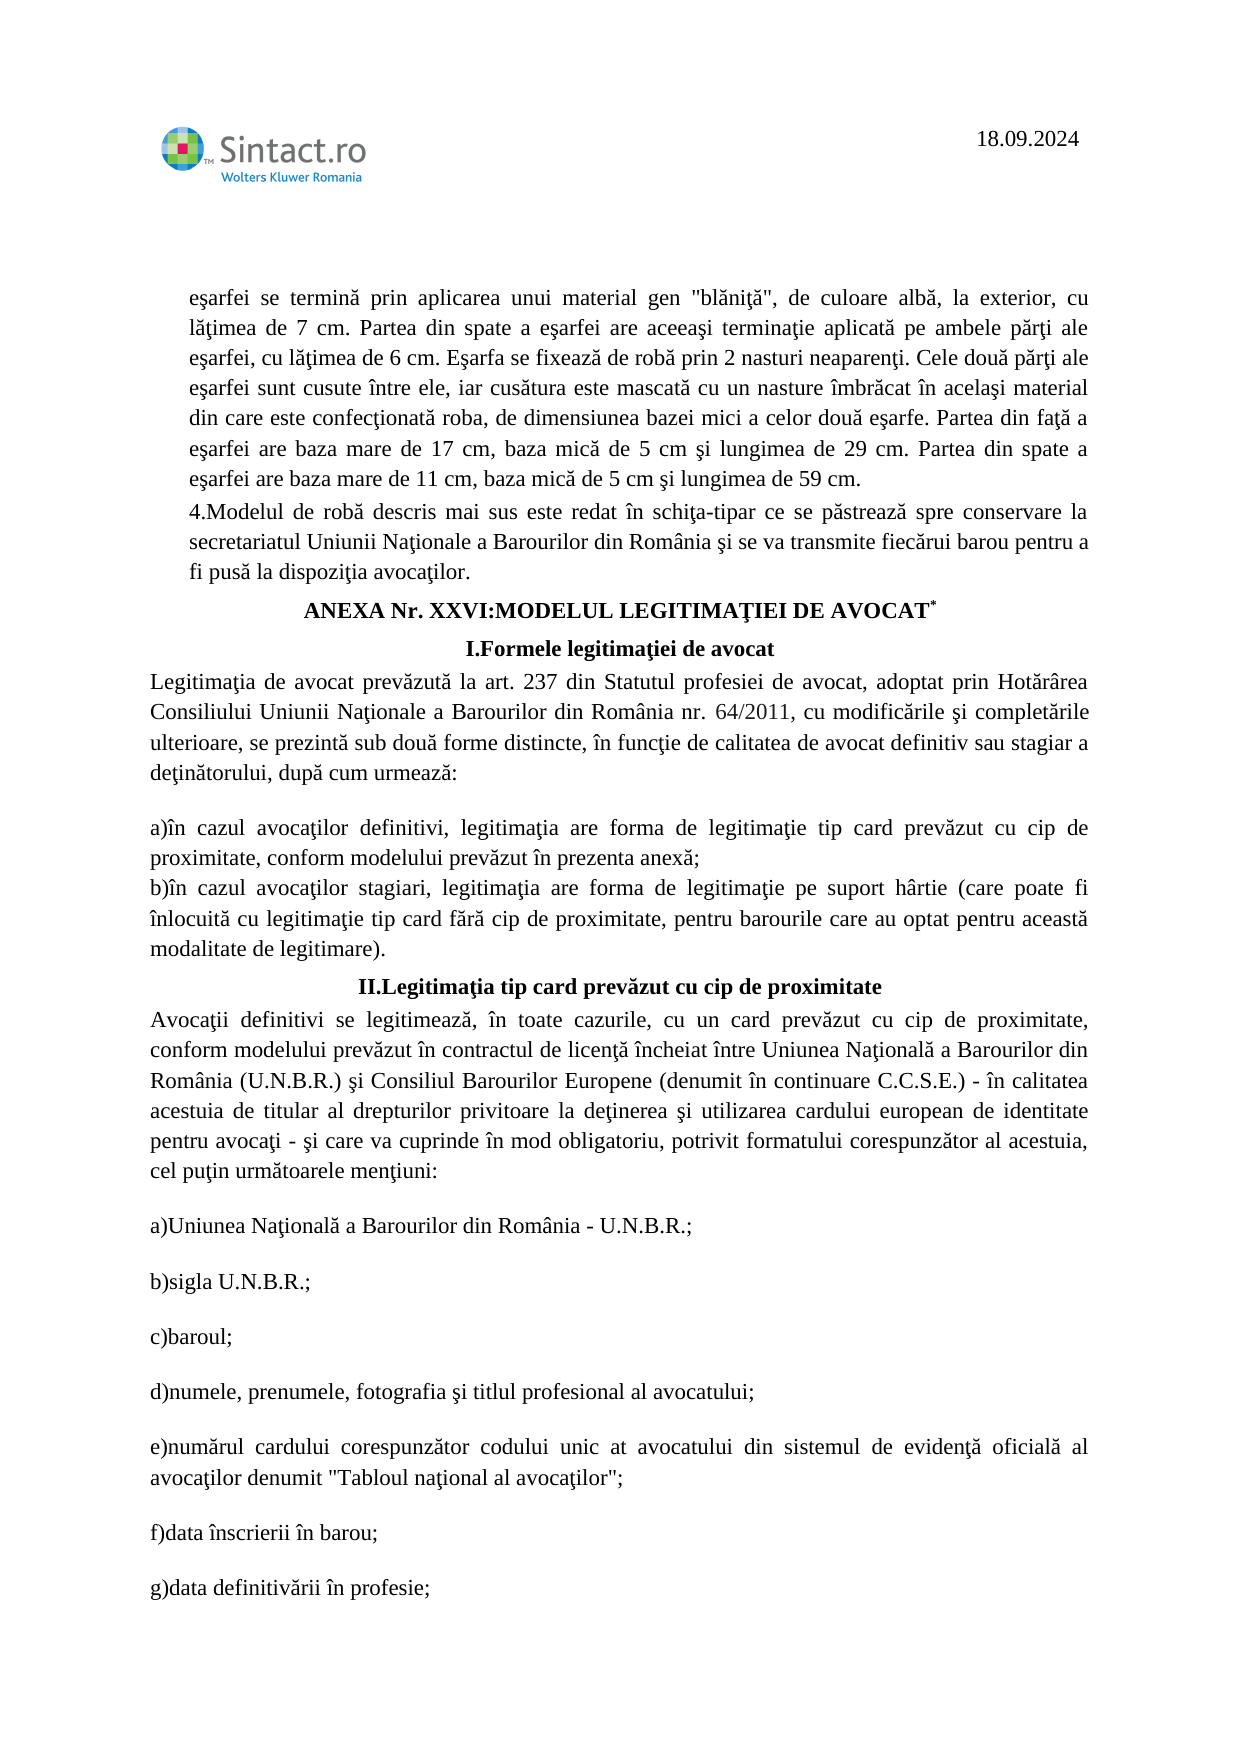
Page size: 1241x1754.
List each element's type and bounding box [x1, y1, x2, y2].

picture [161, 124, 367, 183]
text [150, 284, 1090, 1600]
